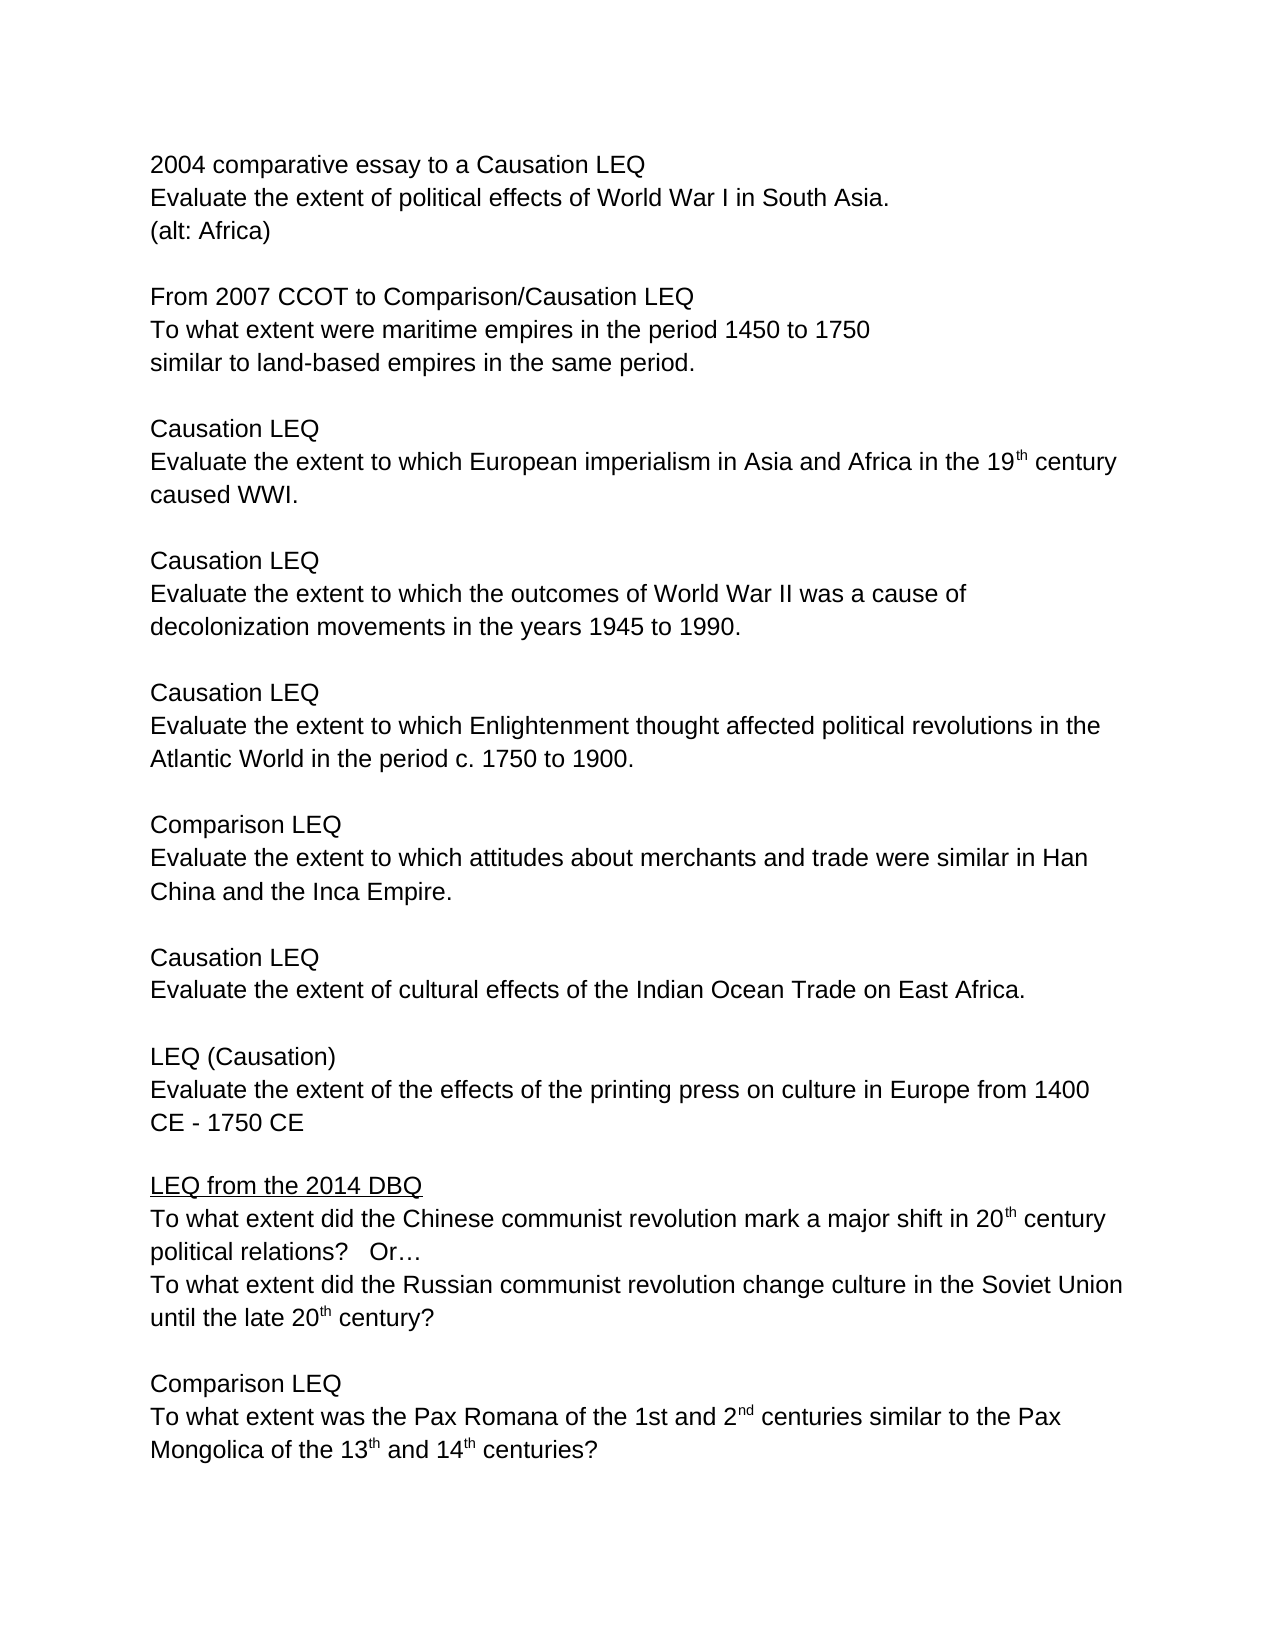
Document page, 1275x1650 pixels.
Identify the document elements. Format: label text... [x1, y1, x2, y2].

text Causation LEQ [150, 546, 1125, 575]
text Evaluate the extent to which European imperialism in Asia and in the 19th century caused WWI. [150, 447, 1125, 509]
text Evaluate the extent of the effects of the printing press on culture in Europe from 1400 CE - 1750 CE [150, 1074, 1125, 1136]
text To what extent did the Chinese communist revolution mark a major shift in 20th century political relations? Or… [150, 1204, 1125, 1266]
text Causation LEQ [150, 942, 1125, 971]
text Evaluate the extent to which Enlightenment thought affected political revolutions in the Atlantic World in the period c. 1750 to 1900. [150, 711, 1125, 773]
text Evaluate the extent of cultural effects of the Indian Ocean Trade on East Africa. [150, 976, 1125, 1004]
text Evaluate the extent to which the outcomes of World War II was a cause of decolonization movements in the years 1945 to 1990. [150, 579, 1125, 641]
text Evaluate the extent to which attitudes about merchants and trade were similar in Han China and the Inca Empire. [150, 843, 1125, 905]
text To what extent did the Russian communist revolution change culture in the Soviet Union until the late 20th century? [150, 1270, 1125, 1332]
text (alt: ) [150, 216, 1125, 245]
text LEQ from the 2014 DBQ [150, 1171, 1125, 1199]
text similar to land-based empires in the same period. [150, 348, 1125, 377]
text To what extent was the Pax Romana of the 1st and 2nd centuries similar to the Pax Mongolica of the 13th and 14th centuries? [150, 1402, 1125, 1464]
text From 2007 CCOT to Comparison/Causation LEQ [150, 282, 1125, 311]
text To what extent were maritime empires in the period 1450 to 1750 [150, 315, 1125, 344]
text Causation LEQ [150, 678, 1125, 707]
text Comparison LEQ [150, 810, 1125, 839]
text LEQ (Causation) [150, 1042, 1125, 1070]
text Evaluate the extent of political effects of World War I in South Asia. [150, 183, 1125, 212]
text Causation LEQ [150, 414, 1125, 443]
text Comparison LEQ [150, 1369, 1125, 1398]
text 2004 comparative essay to a Causation LEQ [150, 150, 1125, 179]
